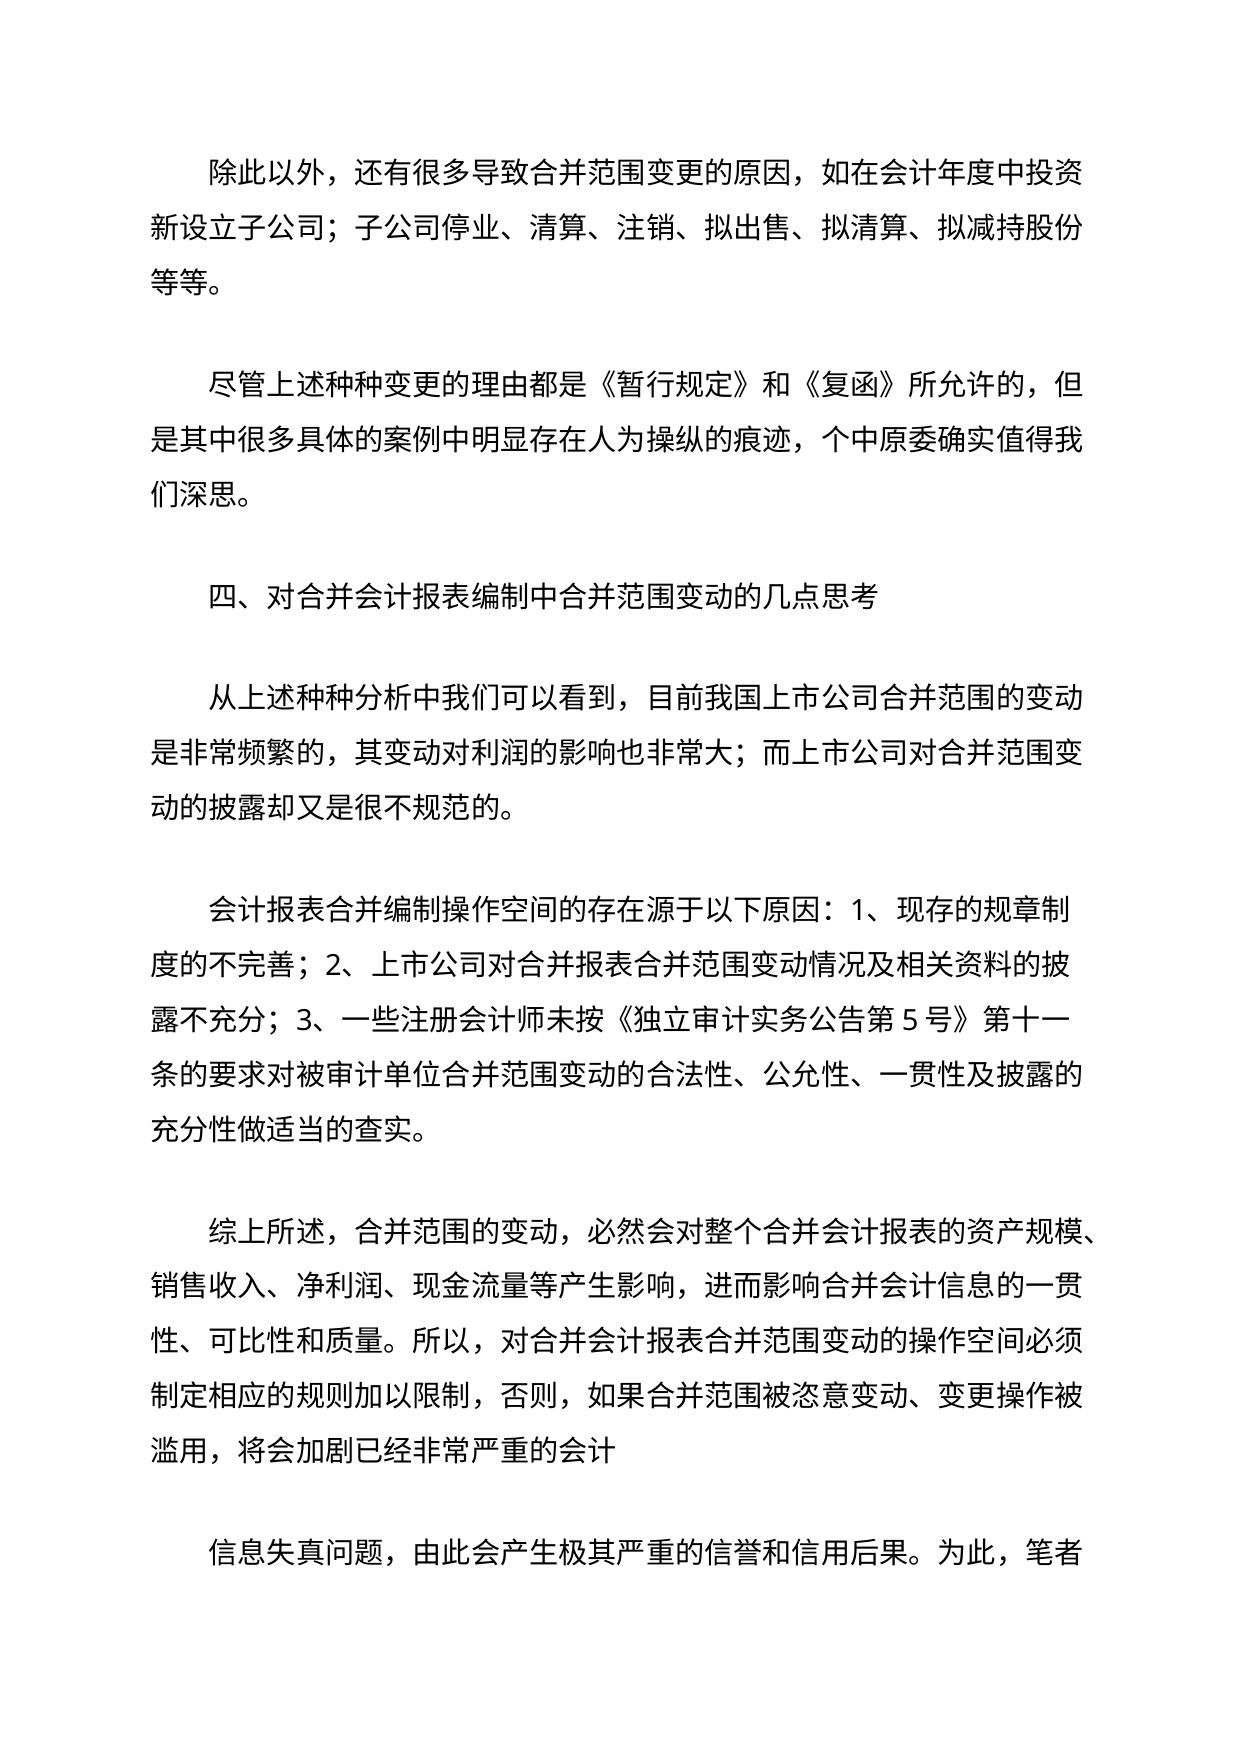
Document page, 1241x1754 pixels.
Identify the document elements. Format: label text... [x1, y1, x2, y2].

text 尽管上述种种变更的理由都是《暂行规定》和《复函》所允许的，但是其中很多具体的案例中明显存在人为操纵的痕迹，个中原委确实值得我们深思。 [150, 362, 1090, 514]
text 四、对合并会计报表编制中合并范围变动的几点思考 [150, 573, 1090, 615]
text 从上述种种分析中我们可以看到，目前我国上市公司合并范围的变动是非常频繁的，其变动对利润的影响也非常大；而上市公司对合并范围变动的披露却又是很不规范的。 [150, 675, 1090, 827]
text 综上所述，合并范围的变动，必然会对整个合并会计报表的资产规模、销售收入、净利润、现金流量等产生影响，进而影响合并会计信息的一贯性、可比性和质量。所以，对合并会计报表合并范围变动的操作空间必须制定相应的规则加以限制，否则，如果合并范围被恣意变动、变更操作被滥用，将会加剧已经非常严重的会计 [150, 1208, 1090, 1470]
text 会计报表合并编制操作空间的存在源于以下原因：1、现存的规章制度的不完善；2、上市公司对合并报表合并范围变动情况及相关资料的披露不充分；3、一些注册会计师未按《独立审计实务公告第5号》第十一条的要求对被审计单位合并范围变动的合法性、公允性、一贯性及披露的充分性做适当的查实。 [150, 886, 1090, 1149]
text 除此以外，还有很多导致合并范围变更的原因，如在会计年度中投资新设立子公司；子公司停业、清算、注销、拟出售、拟清算、拟减持股份等等。 [150, 150, 1090, 302]
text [150, 1529, 1090, 1572]
